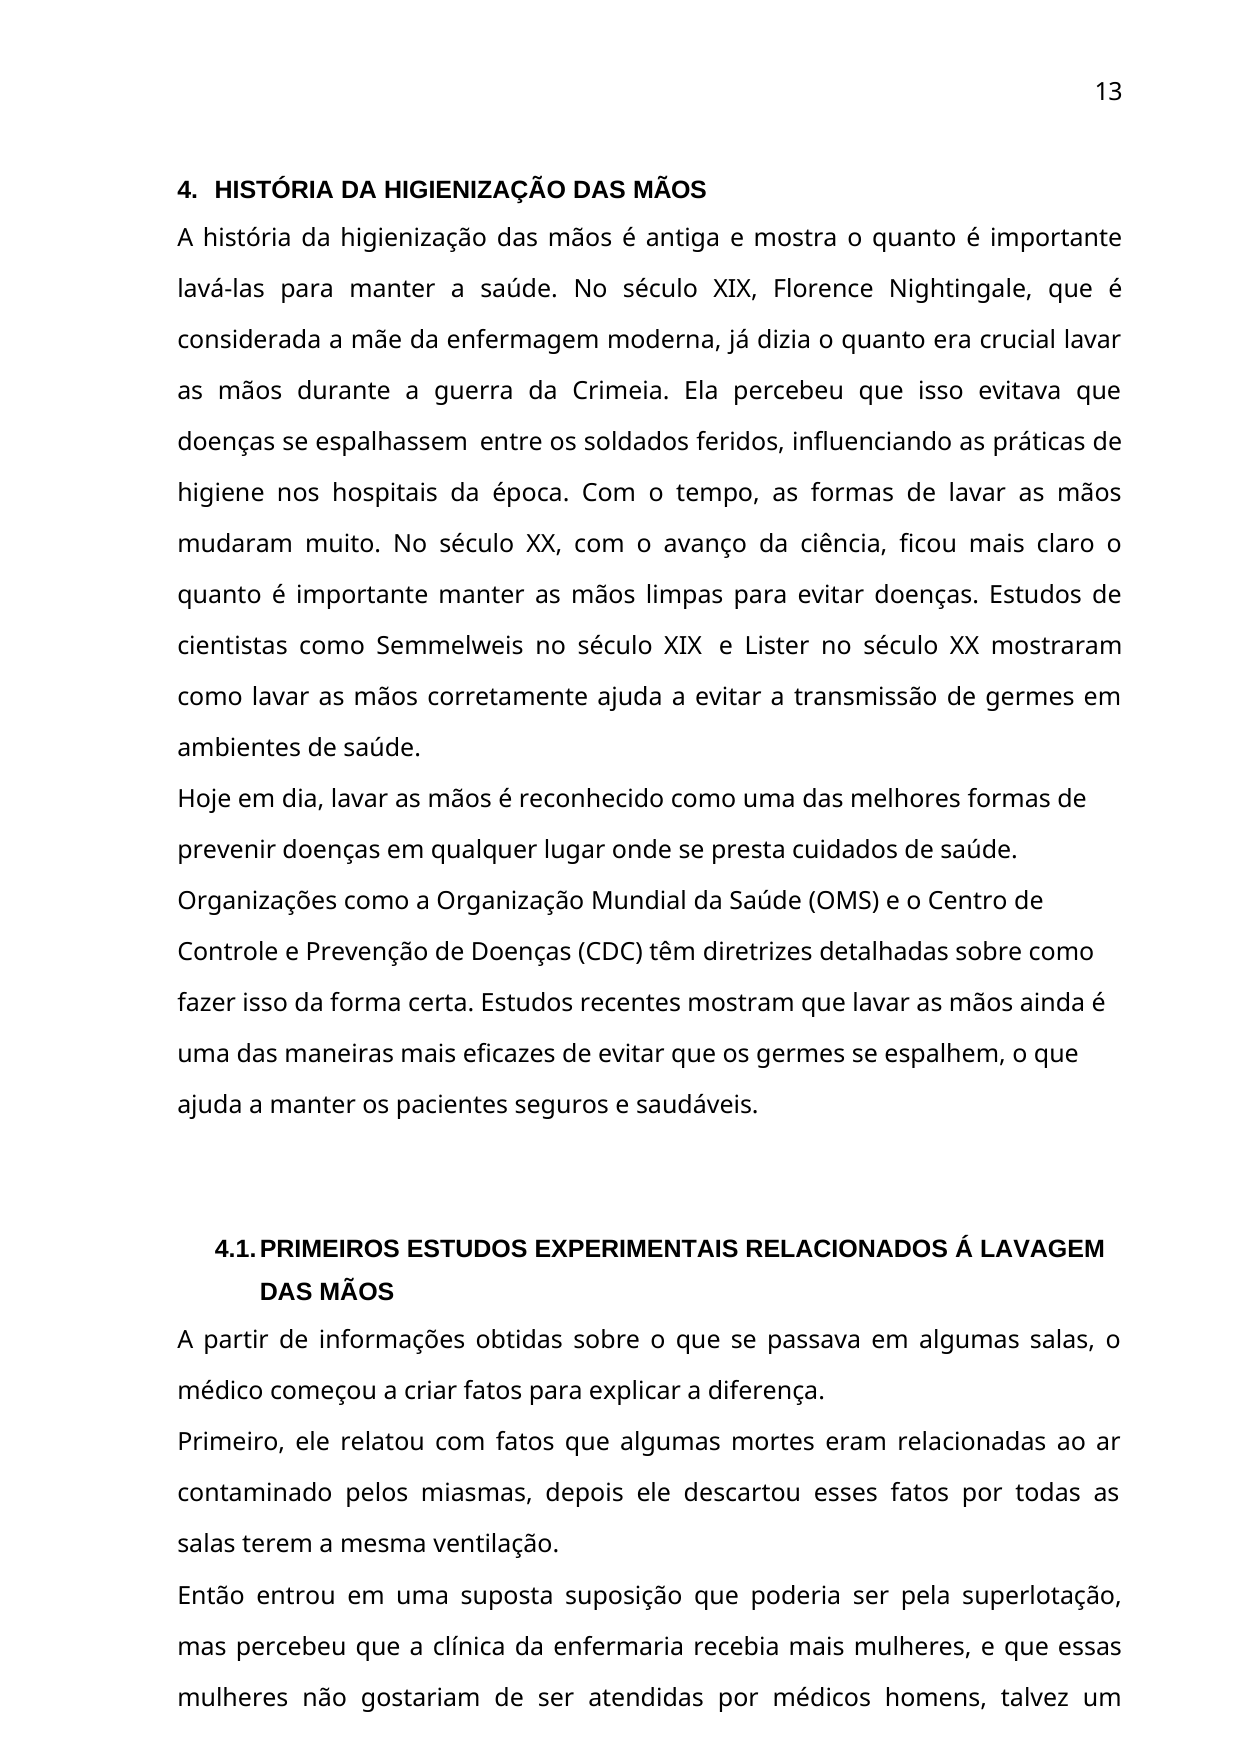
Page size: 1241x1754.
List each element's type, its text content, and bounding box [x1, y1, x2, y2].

text Organizações como a Organização Mundial da Saúde (OMS) e o Centro de Controle e Prevenção de Doenças (CDC) têm diretrizes detalhadas sobre como fazer isso da forma certa. Estudos recentes mostram que lavar as mãos ainda é uma das maneiras mais eficazes de evitar que os germes se espalhem, o que ajuda a manter os pacientes seguros e saudáveis. [177, 883, 1118, 1121]
text A história da higienização das mãos é antiga e mostra o quanto é importante lavá-las para manter a saúde. No século XIX, Florence Nightingale, que é considerada a mãe da enfermagem moderna, já dizia o quanto era crucial lavar as mãos durante a guerra da Crimeia. Ela percebeu que isso evitava que doenças se espalhassem entre os soldados feridos, influenciando as práticas de higiene nos hospitais da época. Com o tempo, as formas de lavar as mãos mudaram muito. No século XX, com o avanço da ciência, ficou mais claro o quanto é importante manter as mãos limpas para evitar doenças. Estudos de cientistas como Semmelweis no século XIX e Lister no século XX mostraram como lavar as mãos corretamente ajuda a evitar a transmissão de germes em ambientes de saúde. [177, 219, 1123, 764]
subtitle PRIMEIROS ESTUDOS EXPERIMENTAIS RELACIONADOS Á LAVAGEM DAS MÃOS [214, 1234, 1122, 1306]
subtitle HISTÓRIA DA HIGIENIZAÇÃO DAS MÃOS [177, 175, 1137, 204]
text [177, 1577, 1123, 1714]
text Primeiro, ele relatou com fatos que algumas mortes eram relacionadas ao ar contaminado pelos miasmas, depois ele descartou esses fatos por todas as salas terem a mesma ventilação. [177, 1423, 1121, 1560]
text Hoje em dia, lavar as mãos é reconhecido como uma das melhores formas de prevenir doenças em qualquer lugar onde se presta cuidados de saúde. [177, 781, 1118, 866]
text A partir de informações obtidas sobre o que se passava em algumas salas, o médico começou a criar fatos para explicar a diferença. [177, 1321, 1121, 1406]
